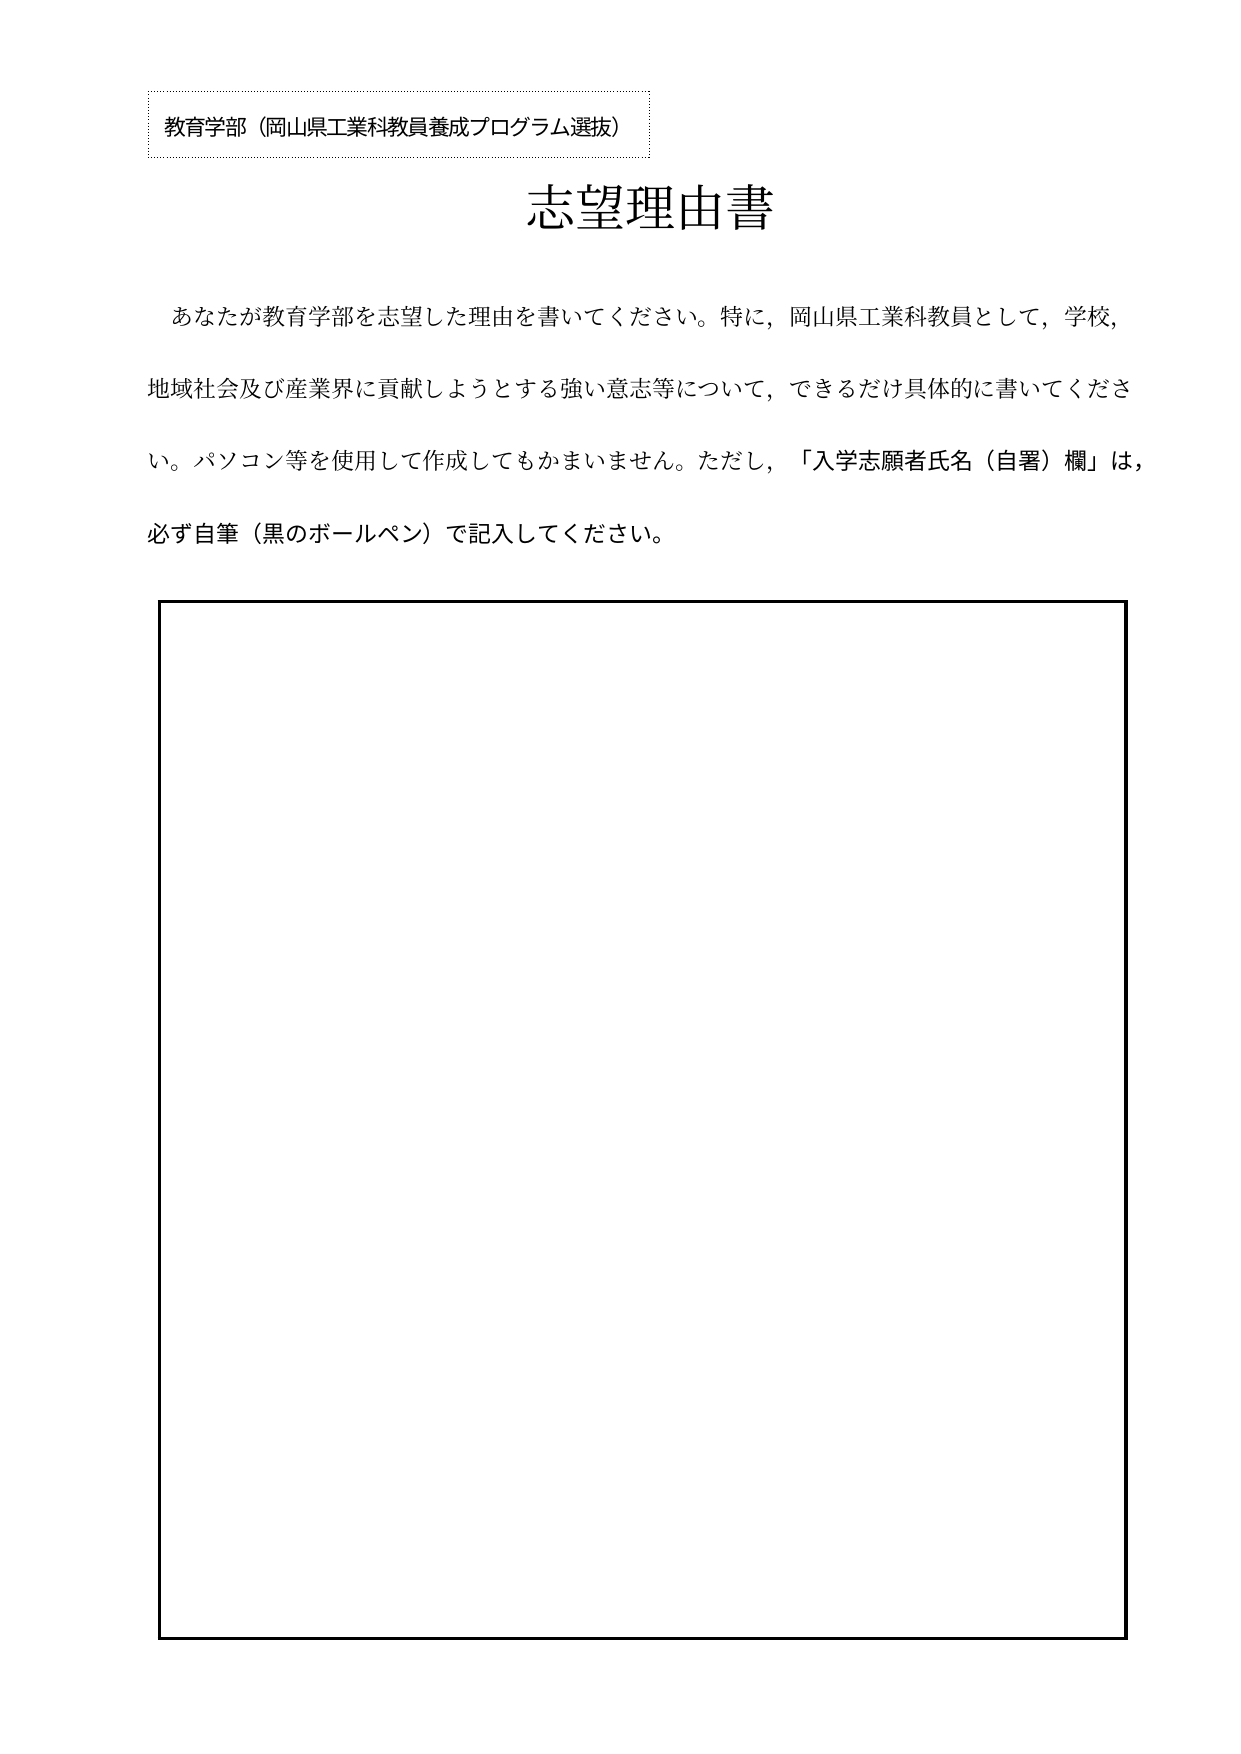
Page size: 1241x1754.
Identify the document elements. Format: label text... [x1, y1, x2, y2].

table_header [161, 603, 1124, 1637]
table_header 教育学部（岡山県工業科教員養成プログラム選抜） [148, 91, 650, 157]
text あなたが教育学部を志望した理由を書いてください。特に，岡山県工業科教員として，学校，地域社会及び産業界に貢献しようとする強い意志等について，できるだけ具体的に書いてください。パソコン等を使用して作成してもかまいません。ただし，「入学志願者氏名（自署）欄」は，必ず自筆（黒のボールペン）で記入してください。 [148, 284, 1152, 563]
text 志望理由書 [148, 158, 1152, 252]
